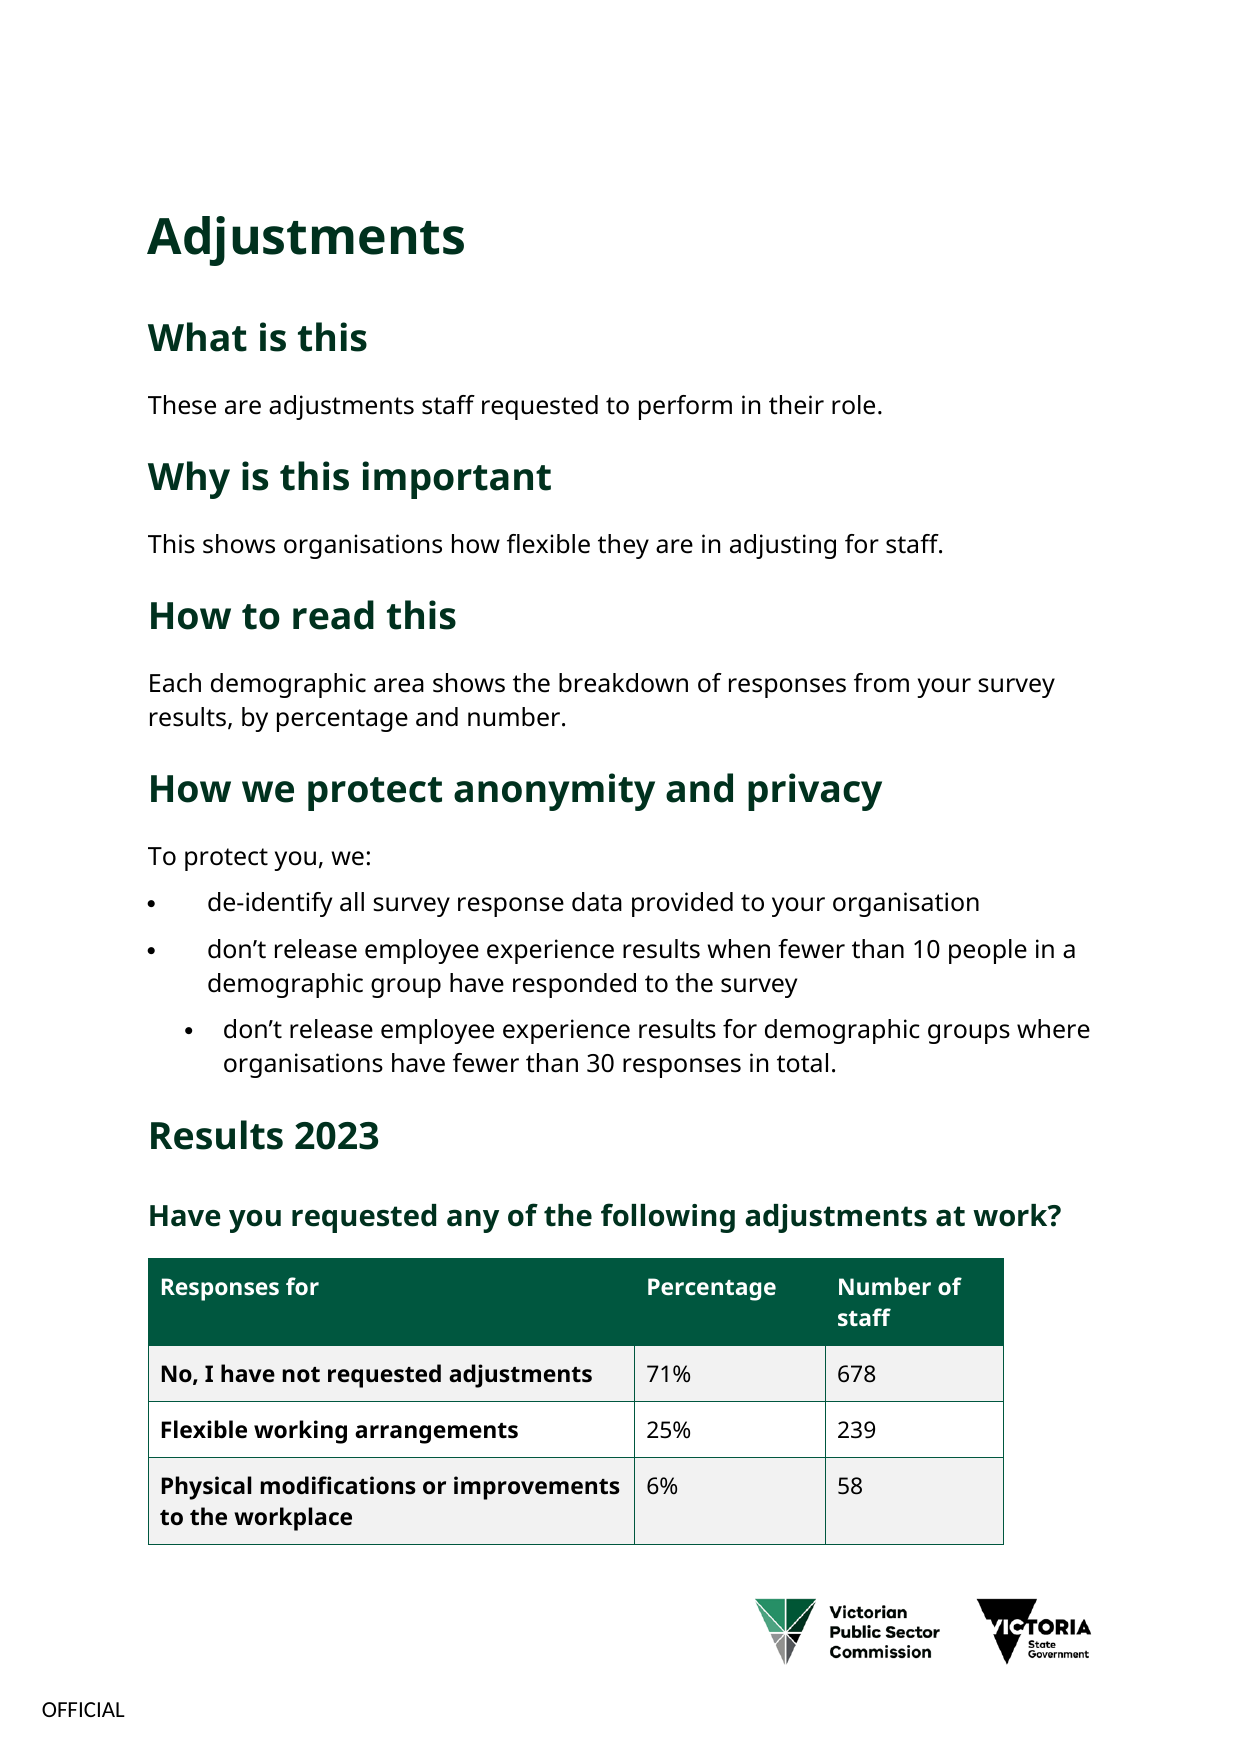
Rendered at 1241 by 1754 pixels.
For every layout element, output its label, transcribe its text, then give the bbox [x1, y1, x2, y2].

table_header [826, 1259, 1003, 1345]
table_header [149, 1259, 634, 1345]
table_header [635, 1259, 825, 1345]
subtitle How we protect anonymity and privacy [148, 763, 1092, 814]
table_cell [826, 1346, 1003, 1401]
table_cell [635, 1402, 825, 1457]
list don’t release employee experience results for demographic groups where organisations have fewer than 30 responses in total. [185, 1012, 1092, 1080]
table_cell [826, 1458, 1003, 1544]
subtitle Have you requested any of the following adjustments at work? [148, 1196, 1092, 1235]
subtitle How to read this [148, 589, 1092, 641]
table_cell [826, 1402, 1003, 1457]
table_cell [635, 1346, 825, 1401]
subtitle Why is this important [148, 451, 1092, 502]
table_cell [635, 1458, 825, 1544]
text To protect you, we: [148, 838, 1092, 873]
subtitle Results 2023 [148, 1109, 1092, 1160]
text These are adjustments staff requested to perform in their role. [148, 387, 1092, 421]
list de-identify all survey response data provided to your organisation [148, 885, 1092, 919]
list don’t release employee experience results when fewer than 10 people in a demographic group have responded to the survey [148, 931, 1092, 999]
picture [754, 1598, 1093, 1666]
subtitle Adjustments [148, 201, 1092, 269]
text Each demographic area shows the breakdown of responses from your survey results, by percentage and number. [148, 665, 1092, 733]
subtitle What is this [148, 311, 1092, 362]
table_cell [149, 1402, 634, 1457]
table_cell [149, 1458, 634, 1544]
text This shows organisations how flexible they are in adjusting for staff. [148, 526, 1092, 560]
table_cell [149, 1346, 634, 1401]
